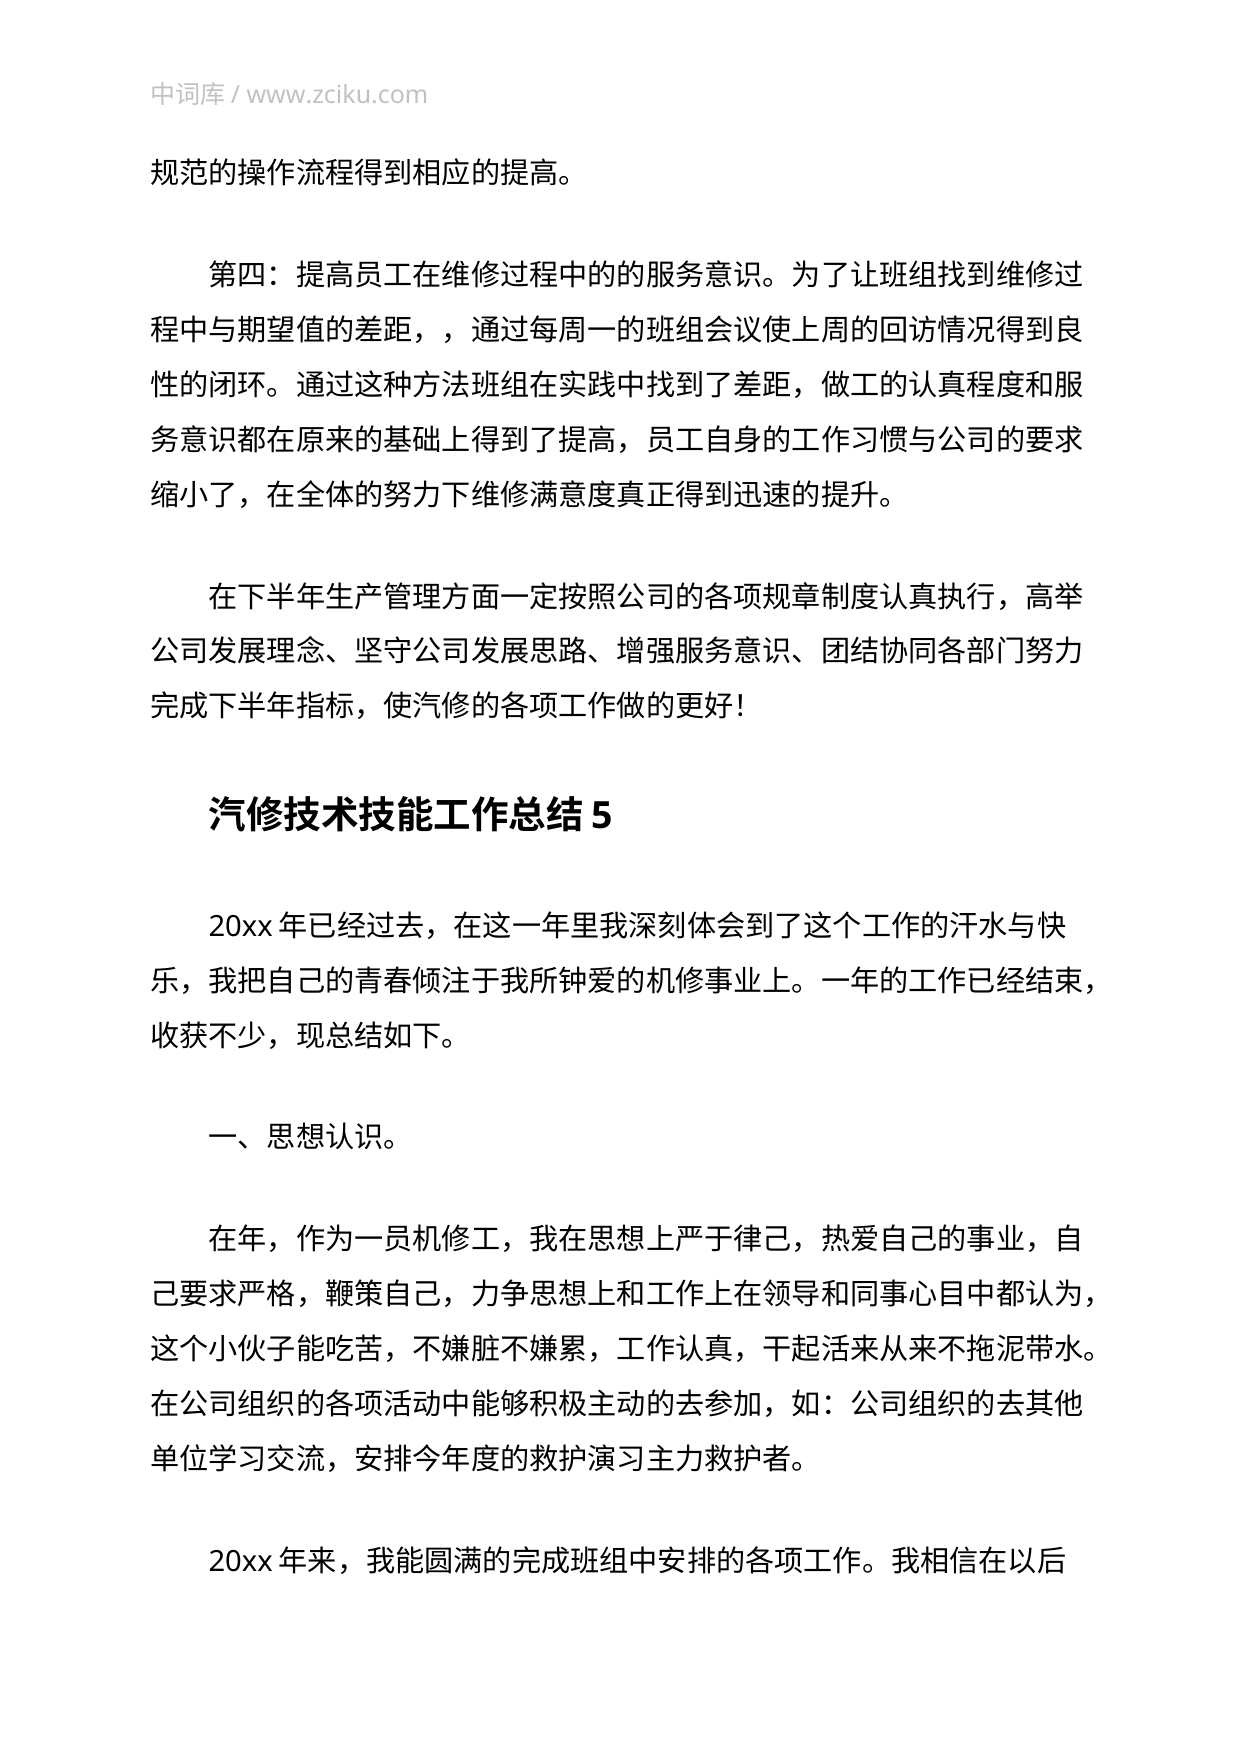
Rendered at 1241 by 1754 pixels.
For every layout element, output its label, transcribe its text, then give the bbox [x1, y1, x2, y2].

text 20xx年已经过去，在这一年里我深刻体会到了这个工作的汗水与快乐，我把自己的青春倾注于我所钟爱的机修事业上。一年的工作已经结束，收获不少，现总结如下。 [150, 902, 1090, 1054]
text 汽修技术技能工作总结5 [150, 785, 1090, 839]
text 一、思想认识。 [150, 1114, 1090, 1156]
text 在年，作为一员机修工，我在思想上严于律己，热爱自己的事业，自己要求严格，鞭策自己，力争思想上和工作上在领导和同事心目中都认为，这个小伙子能吃苦，不嫌脏不嫌累，工作认真，干起活来从来不拖泥带水。在公司组织的各项活动中能够积极主动的去参加，如：公司组织的去其他单位学习交流，安排今年度的救护演习主力救护者。 [150, 1216, 1090, 1478]
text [150, 150, 1090, 192]
text 在下半年生产管理方面一定按照公司的各项规章制度认真执行，高举公司发展理念、坚守公司发展思路、增强服务意识、团结协同各部门努力完成下半年指标，使汽修的各项工作做的更好！ [150, 573, 1090, 725]
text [150, 1537, 1090, 1579]
text 第四：提高员工在维修过程中的的服务意识。为了让班组找到维修过程中与期望值的差距，，通过每周一的班组会议使上周的回访情况得到良性的闭环。通过这种方法班组在实践中找到了差距，做工的认真程度和服务意识都在原来的基础上得到了提高，员工自身的工作习惯与公司的要求缩小了，在全体的努力下维修满意度真正得到迅速的提升。 [150, 252, 1090, 514]
